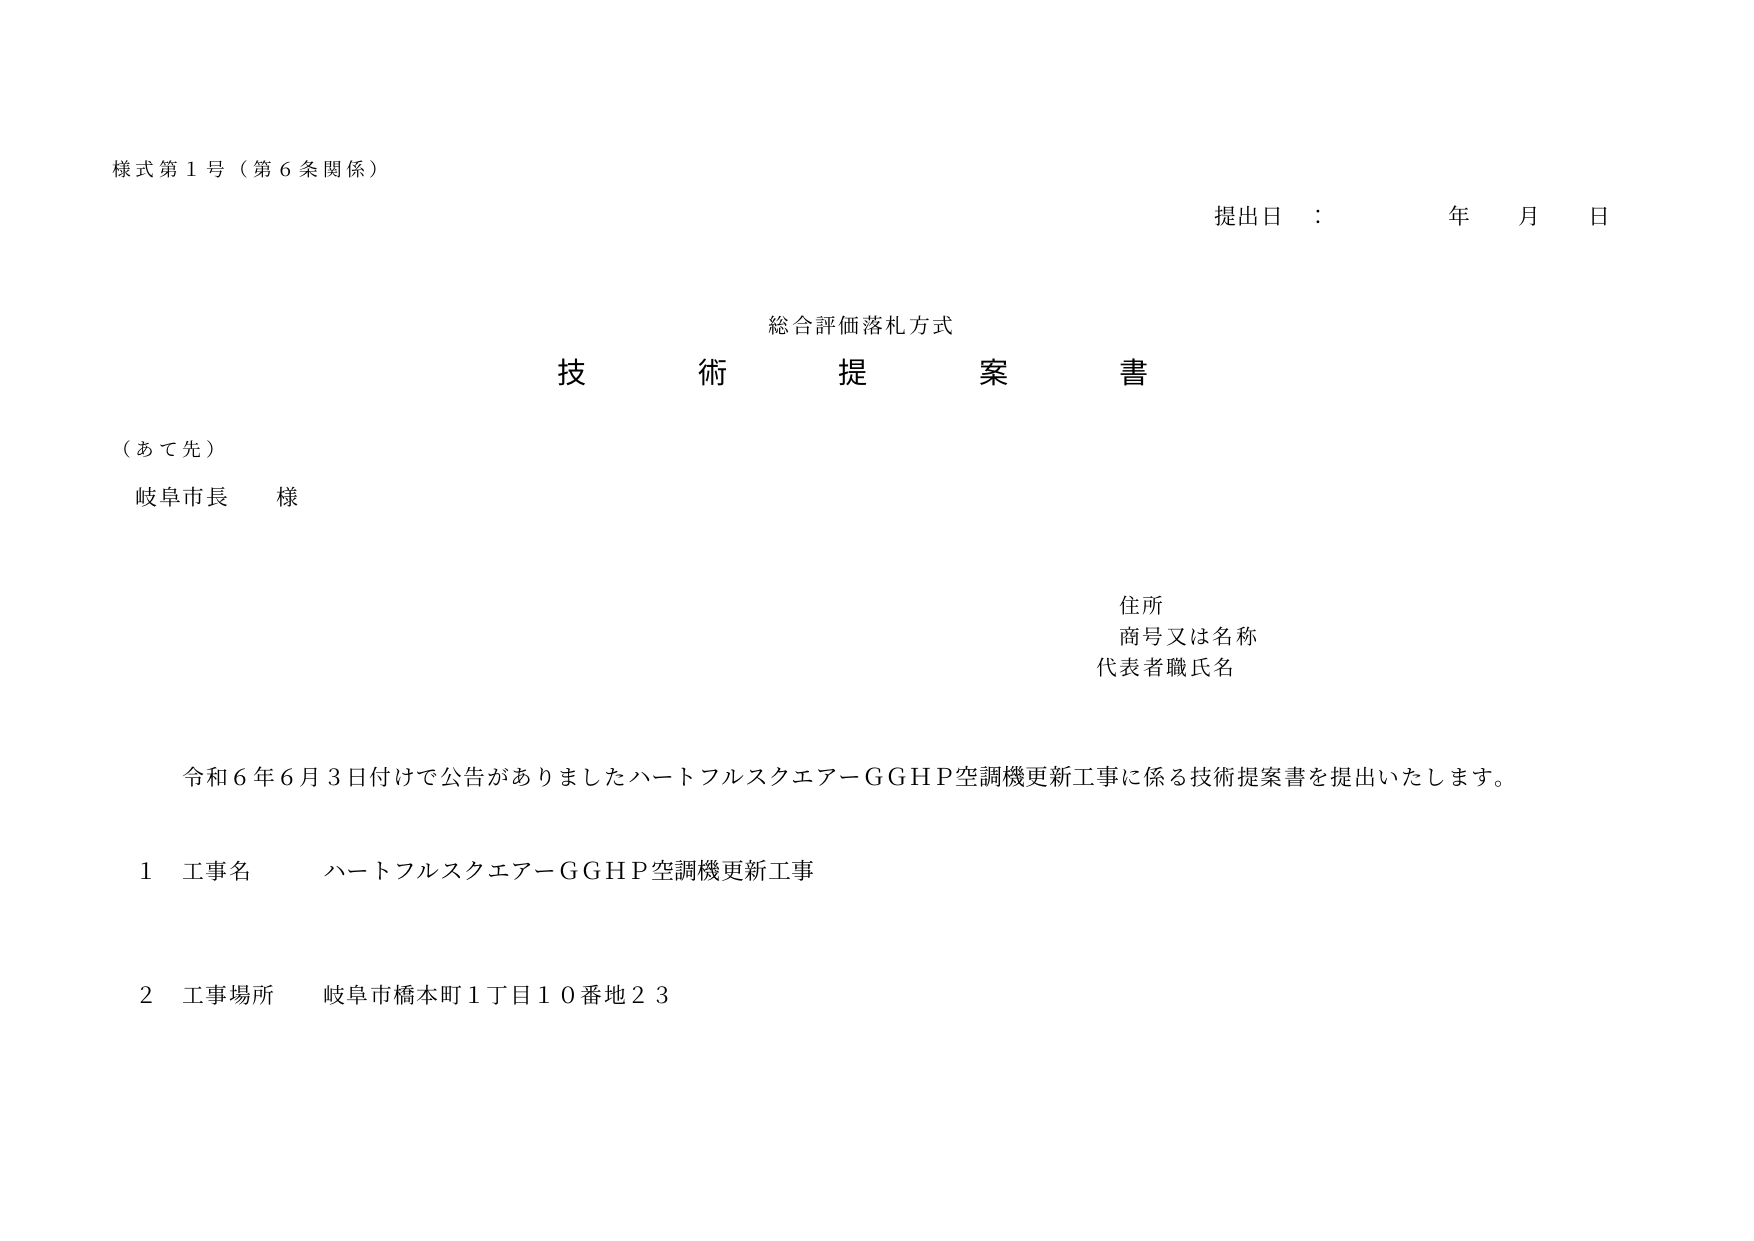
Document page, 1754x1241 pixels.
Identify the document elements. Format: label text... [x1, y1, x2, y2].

text （あて先） [112, 433, 1612, 464]
text 代表者職氏名 [112, 651, 1612, 682]
text 技 術 提 案 書 [112, 340, 1612, 402]
text 住所 [112, 589, 1612, 620]
text 様式第１号（第６条関係） [112, 153, 1612, 184]
text 提出日 ： 年 月 日 [112, 184, 1612, 246]
text 岐阜市長 様 [112, 464, 1612, 527]
text １ 工事名 ハートフルスクエアーＧＧＨＰ空調機更新工事 [112, 838, 1612, 900]
text 令和６年６月３日付けで公告がありましたハートフルスクエアーＧＧＨＰ空調機更新工事に係る技術提案書を提出いたします。 [112, 745, 1612, 807]
text ２ 工事場所 岐阜市橋本町１丁目１０番地２３ [112, 963, 1612, 1025]
text 総合評価落札方式 [112, 309, 1612, 340]
text 商号又は名称 [112, 620, 1612, 651]
